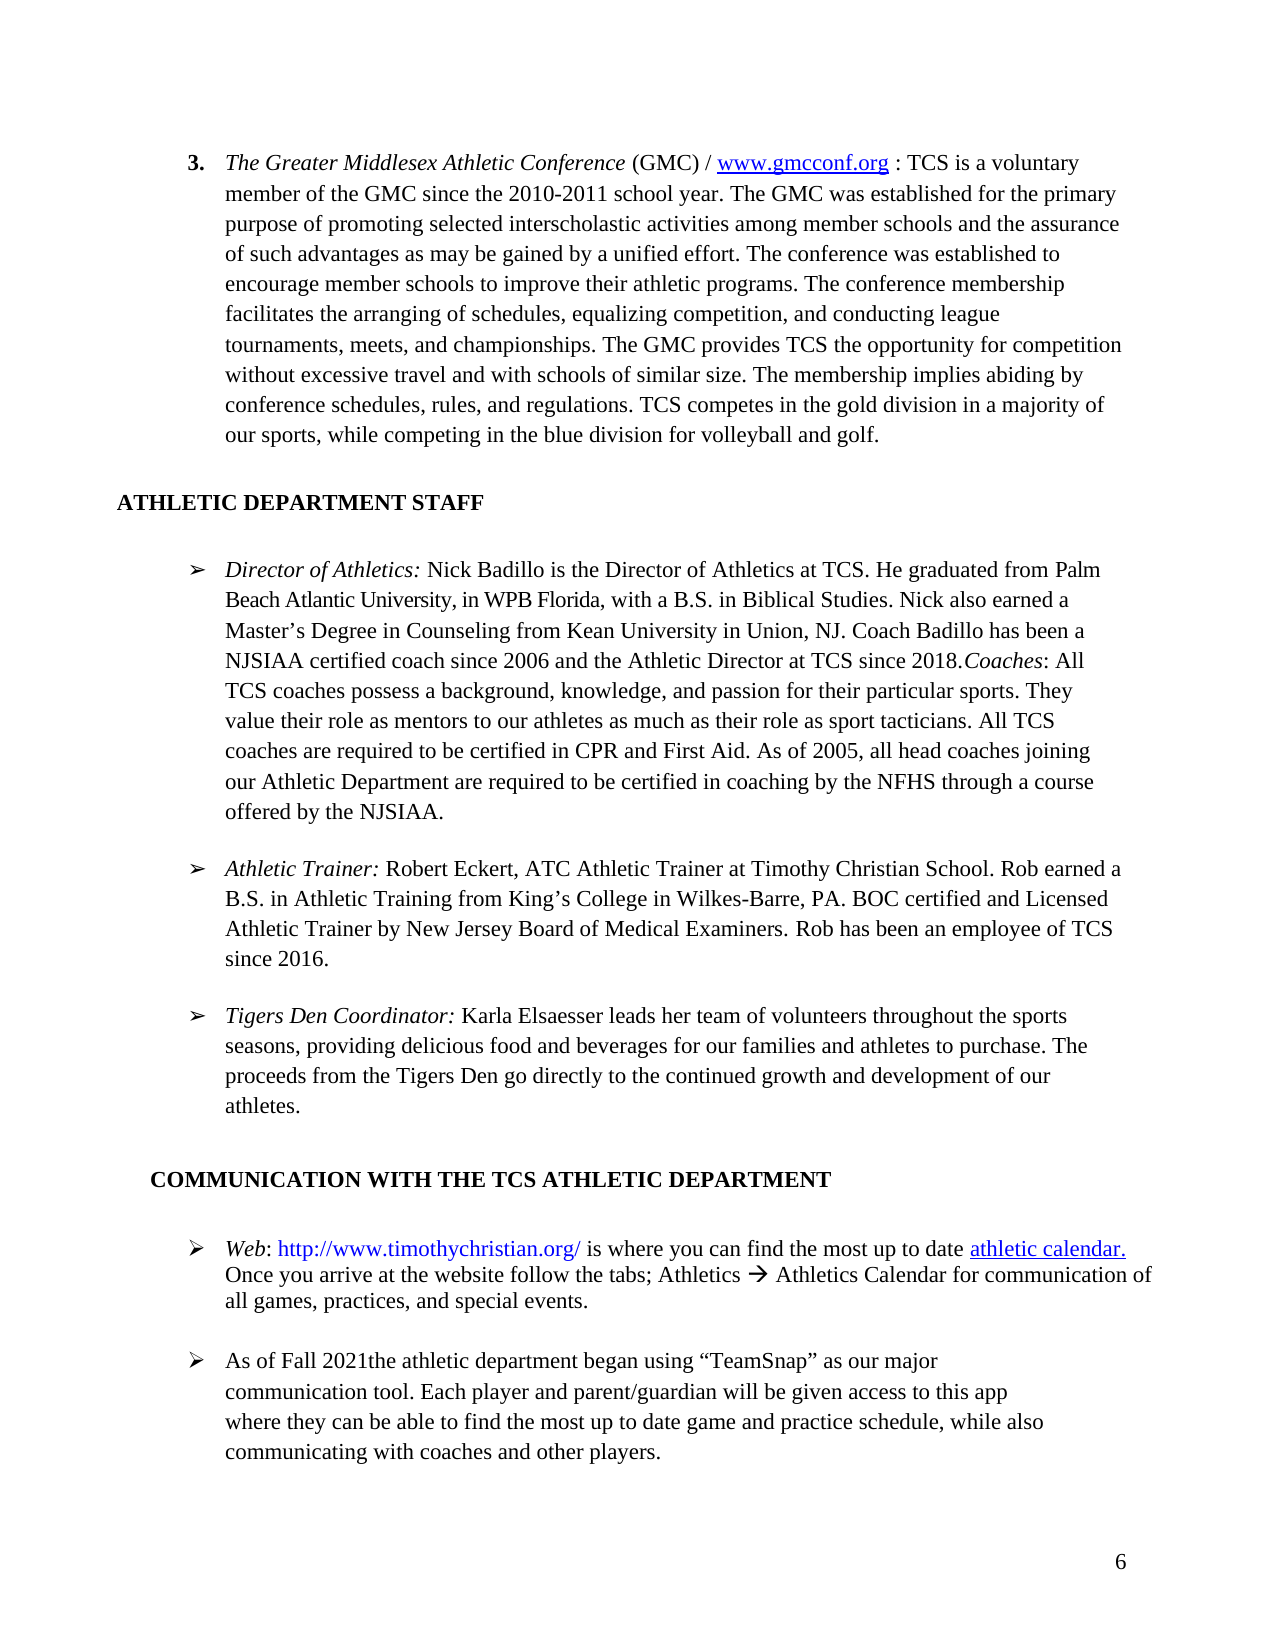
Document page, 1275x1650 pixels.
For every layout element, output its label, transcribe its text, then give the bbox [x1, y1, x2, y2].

list Tigers Den Coordinator: Karla Elsaesser leads her team of volunteers throughout the sports seasons, providing delicious food and beverages for our families and athletes to purchase. The proceeds from the Tigers Den go directly to the continued growth and development of our athletes. [187, 1002, 1126, 1119]
list Director of Athletics: Nick Badillo is the Director of Athletics at TCS. He graduated from Palm Beach Atlantic University, in WPB Florida, with a B.S. in Biblical Studies. Nick also earned a Master’s Degree in Counseling from Kean University in Union, NJ. Coach Badillo has been a NJSIAA certified coach since 2006 and the Athletic Director at TCS since 2018.Coaches: All TCS coaches possess a background, knowledge, and passion for their particular sports. They value their role as mentors to our athletes as much as their role as sport tacticians. All TCS coaches are required to be certified in CPR and First Aid. As of 2005, all head coaches joining our Athletic Department are required to be certified in coaching by the NFHS through a course offered by the NJSIAA. [187, 556, 1126, 824]
list Web: http://www.timothychristian.org/ is where you can find the most up to date athletic calendar. Once you arrive at the website follow the tabs; Athletics Athletics Calendar for communication of all games, practices, and special events. [187, 1235, 1158, 1314]
subtitle COMMUNICATION WITH THE TCS ATHLETIC DEPARTMENT [150, 1166, 1158, 1192]
list Athletic Trainer: Robert Eckert, ATC Athletic Trainer at Timothy Christian School. Rob earned a B.S. in Athletic Training from King’s College in Wilkes-Barre, PA. BOC certified and Licensed Athletic Trainer by New Jersey Board of Medical Examiners. Rob has been an employee of TCS since 2016. [187, 854, 1126, 972]
list As of Fall 2021the athletic department began using “TeamSnap” as our major communication tool. Each player and parent/guardian will be given access to this app where they can be able to find the most up to date game and practice schedule, while also communicating with coaches and other players. [187, 1347, 1047, 1464]
list The Greater Middlesex Athletic Conference (GMC) / www.gmcconf.org : TCS is a voluntary member of the GMC since the 2010-2011 school year. The GMC was established for the primary purpose of promoting selected interscholastic activities among member schools and the assurance of such advantages as may be gained by a unified effort. The conference was established to encourage member schools to improve their athletic programs. The conference membership facilitates the arranging of schedules, equalizing competition, and conducting league tournaments, meets, and championships. The GMC provides TCS the opportunity for competition without excessive travel and with schools of similar size. The membership implies abiding by conference schedules, rules, and regulations. TCS competes in the gold division in a majority of our sports, while competing in the blue division for volleyball and golf. [187, 149, 1125, 448]
text ATHLETIC DEPARTMENT STAFF [117, 489, 1125, 515]
